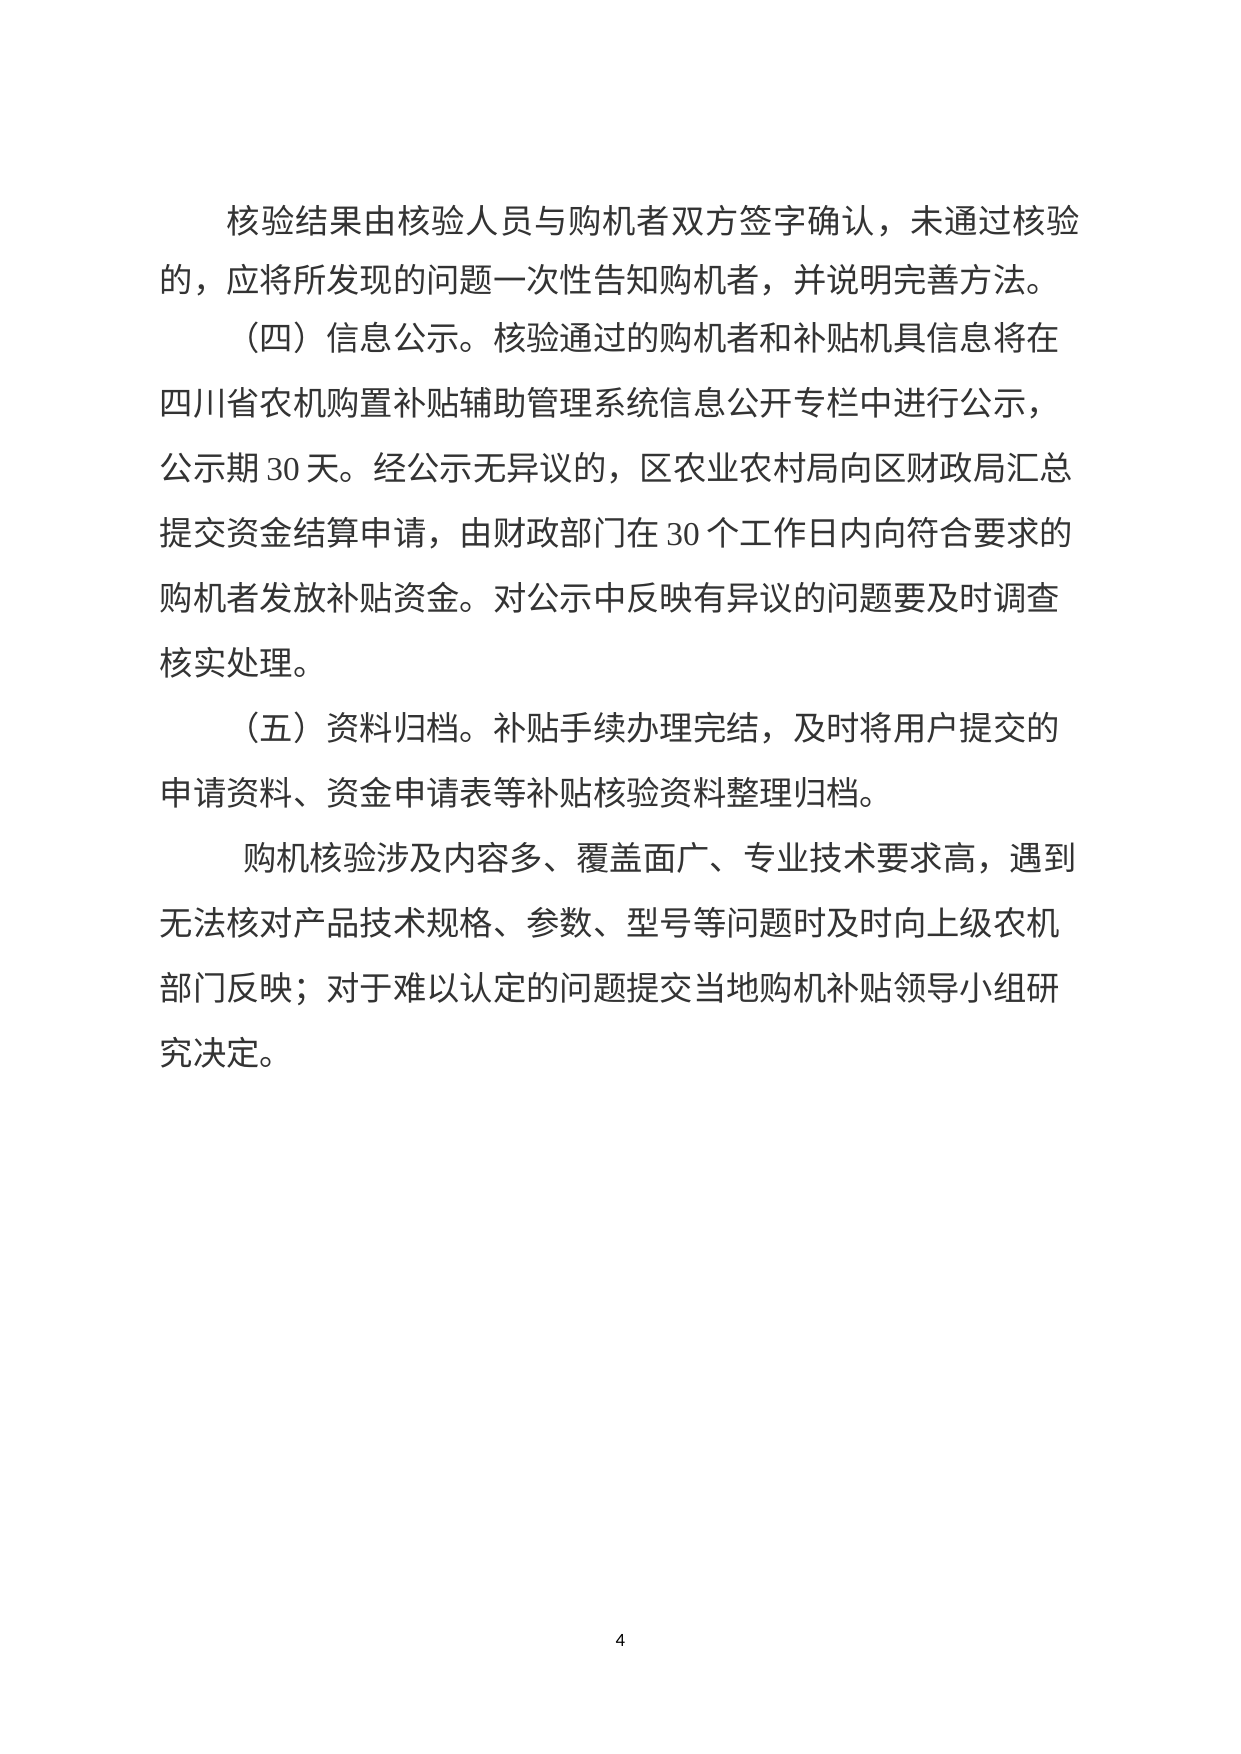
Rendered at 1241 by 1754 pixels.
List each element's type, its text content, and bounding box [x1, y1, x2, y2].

text 核验结果由核验人员与购机者双方签字确认，未通过核验的，应将所发现的问题一次性告知购机者，并说明完善方法。 [159, 187, 1081, 304]
text 购机核验涉及内容多、覆盖面广、专业技术要求高，遇到无法核对产品技术规格、参数、型号等问题时及时向上级农机部门反映；对于难以认定的问题提交当地购机补贴领导小组研究决定。 [159, 824, 1081, 1084]
text （五）资料归档。补贴手续办理完结，及时将用户提交的申请资料、资金申请表等补贴核验资料整理归档。 [159, 694, 1081, 824]
text （四）信息公示。核验通过的购机者和补贴机具信息将在四川省农机购置补贴辅助管理系统信息公开专栏中进行公示，公示期30天。经公示无异议的，区农业农村局向区财政局汇总提交资金结算申请，由财政部门在30个工作日内向符合要求的购机者发放补贴资金。对公示中反映有异议的问题要及时调查核实处理。 [159, 304, 1081, 694]
